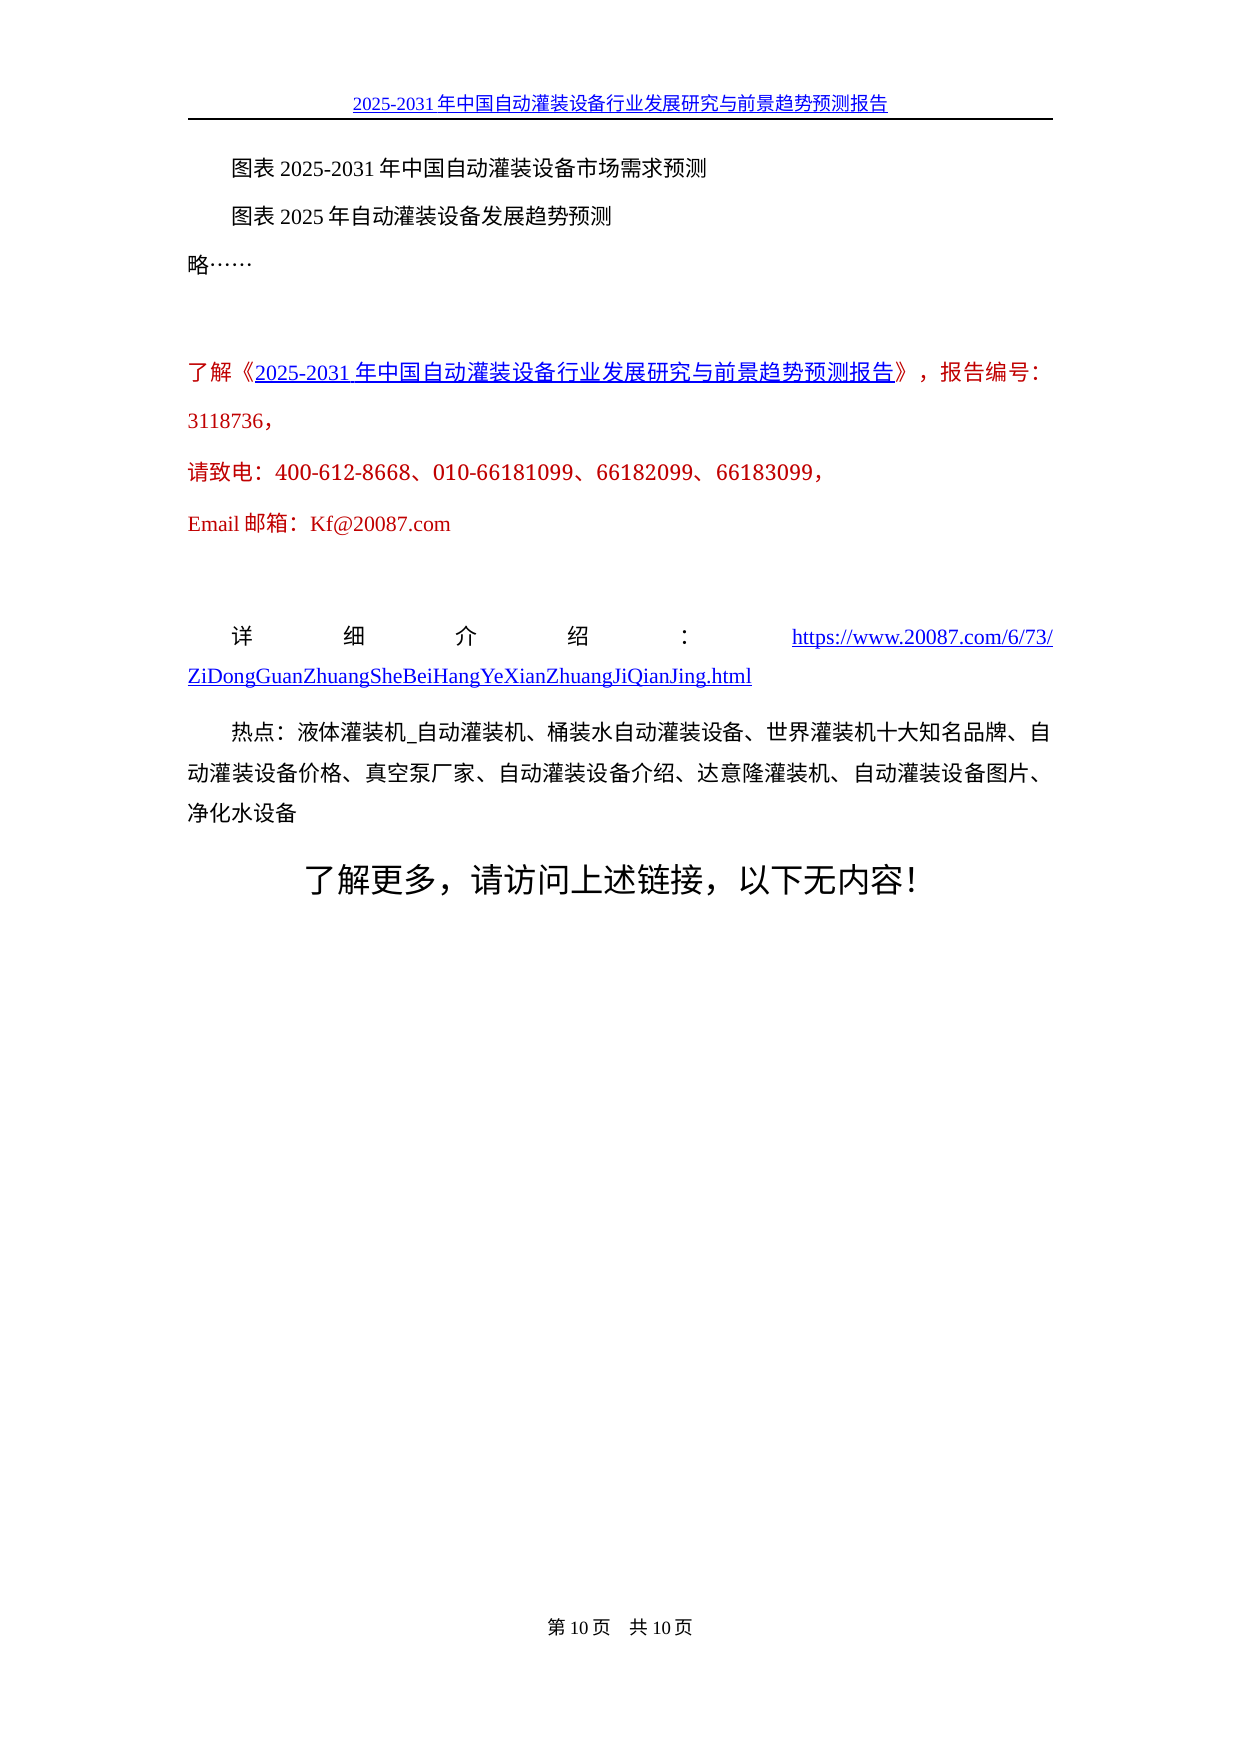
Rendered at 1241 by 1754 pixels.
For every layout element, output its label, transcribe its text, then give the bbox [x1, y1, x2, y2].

text 热点：液体灌装机_自动灌装机、桶装水自动灌装设备、世界灌装机十大知名品牌、自动灌装设备价格、真空泵厂家、自动灌装设备介绍、达意隆灌装机、自动灌装设备图片、净化水设备 [187, 714, 1053, 828]
text 请致电：400-612-8668、010-66181099、66182099、66183099， [187, 454, 1053, 487]
text Email邮箱：Kf@20087.com [187, 506, 1053, 538]
title 了解更多，请访问上述链接，以下无内容！ [187, 846, 1053, 911]
text 了解《2025-2031年中国自动灌装设备行业发展研究与前景趋势预测报告》，报告编号：3118736， [187, 354, 1053, 435]
text 详细介绍：https://www.20087.com/6/73/ZiDongGuanZhuangSheBeiHangYeXianZhuangJiQianJing.html [187, 619, 1053, 692]
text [187, 150, 1053, 280]
